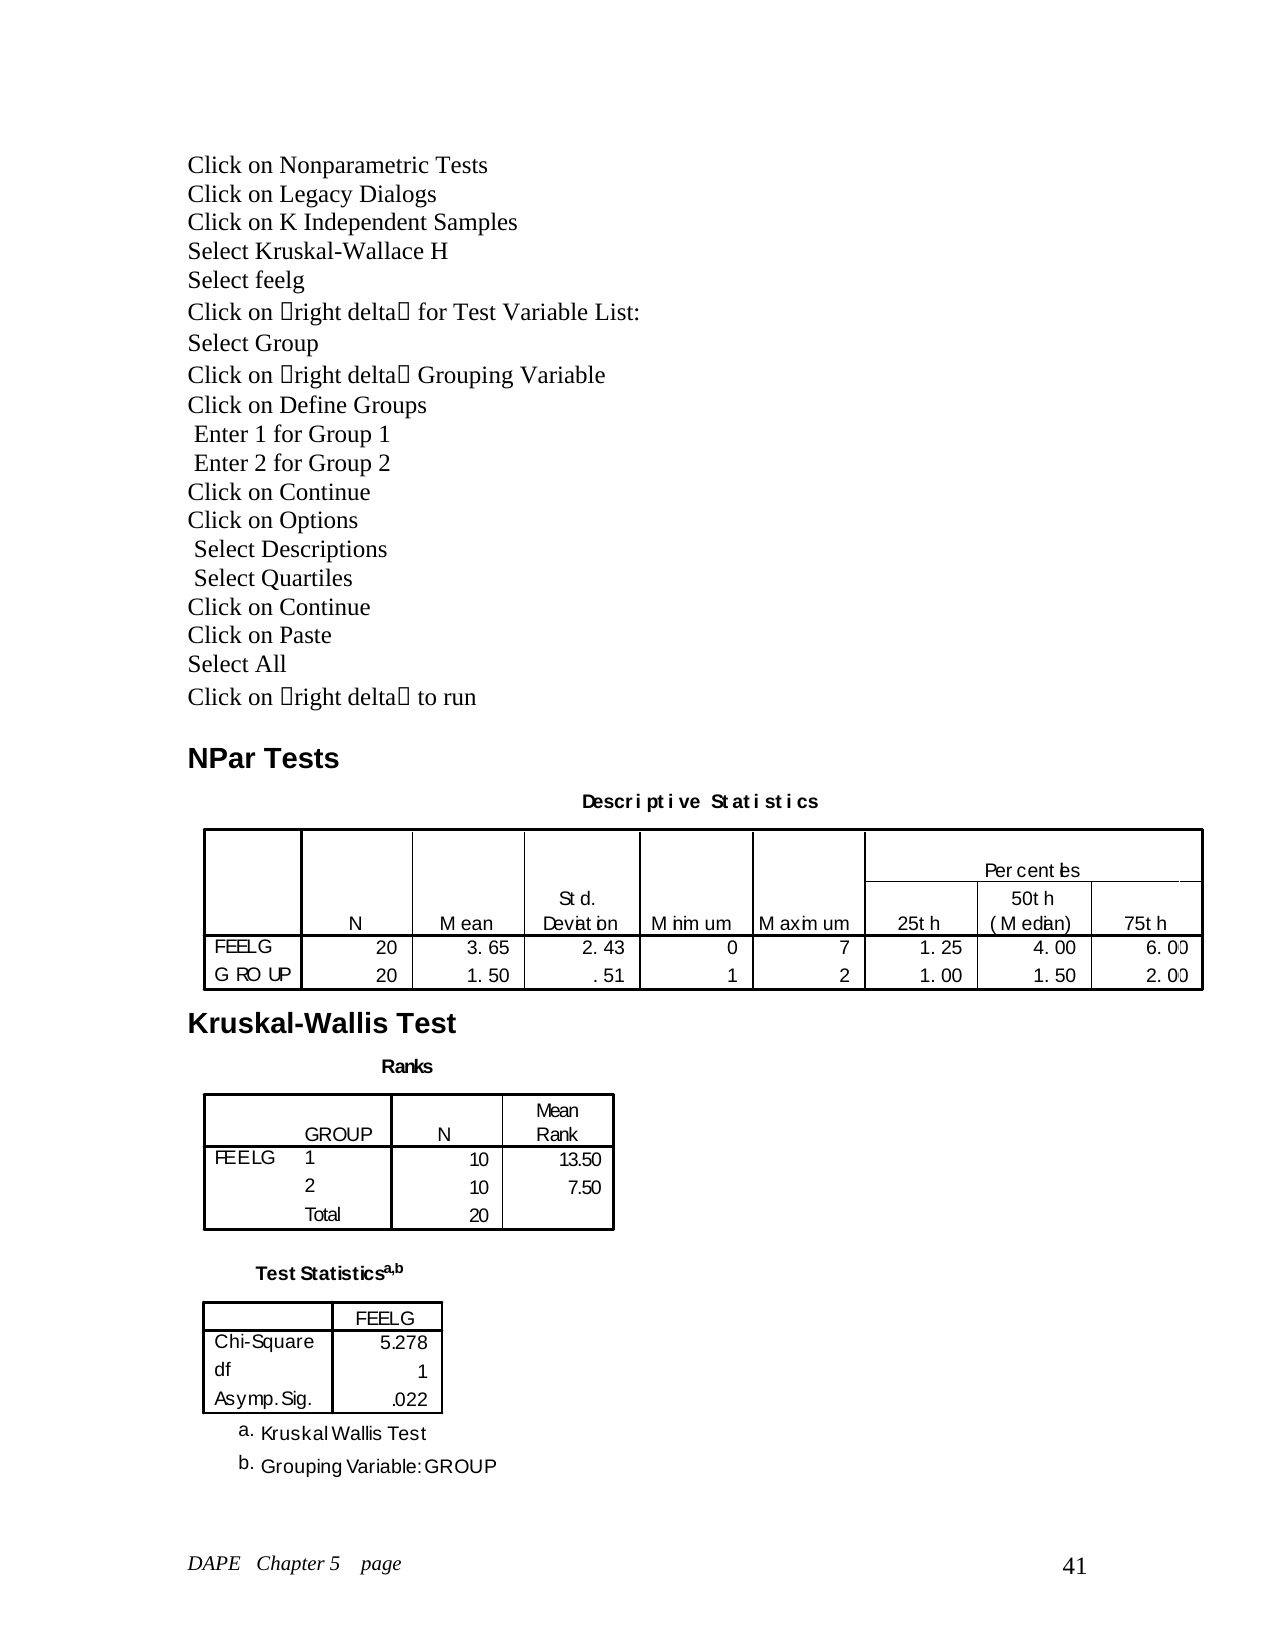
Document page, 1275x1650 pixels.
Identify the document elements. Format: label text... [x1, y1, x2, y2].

text Click on Continue [187, 477, 1087, 506]
text Click on right delta for Test Variable List: [187, 294, 1087, 328]
text Click on Options [187, 506, 1087, 534]
text Enter 2 for Group 2 [187, 448, 1087, 477]
text Select feelg [187, 265, 1087, 294]
text Select All [187, 649, 1087, 678]
text Select Quartiles [187, 563, 1087, 592]
text Click on K Independent Samples [187, 207, 1087, 236]
text Click on Legacy Dialogs [187, 179, 1087, 207]
text NPar Tests [187, 741, 1087, 774]
text Click on Nonparametric Tests [187, 150, 1087, 179]
text Click on right delta to run [187, 678, 1087, 712]
text Click on Define Groups [187, 391, 1087, 419]
text Click on right delta Grouping Variable [187, 357, 1087, 391]
text Select Descriptions [187, 534, 1087, 563]
text Select Group [187, 328, 1087, 357]
text Click on Continue [187, 592, 1087, 621]
text Enter 1 for Group 1 [187, 419, 1087, 448]
text Kruskal-Wallis Test [187, 1006, 1087, 1039]
text Select Kruskal-Wallace H [187, 236, 1087, 265]
text Click on Paste [187, 621, 1087, 649]
